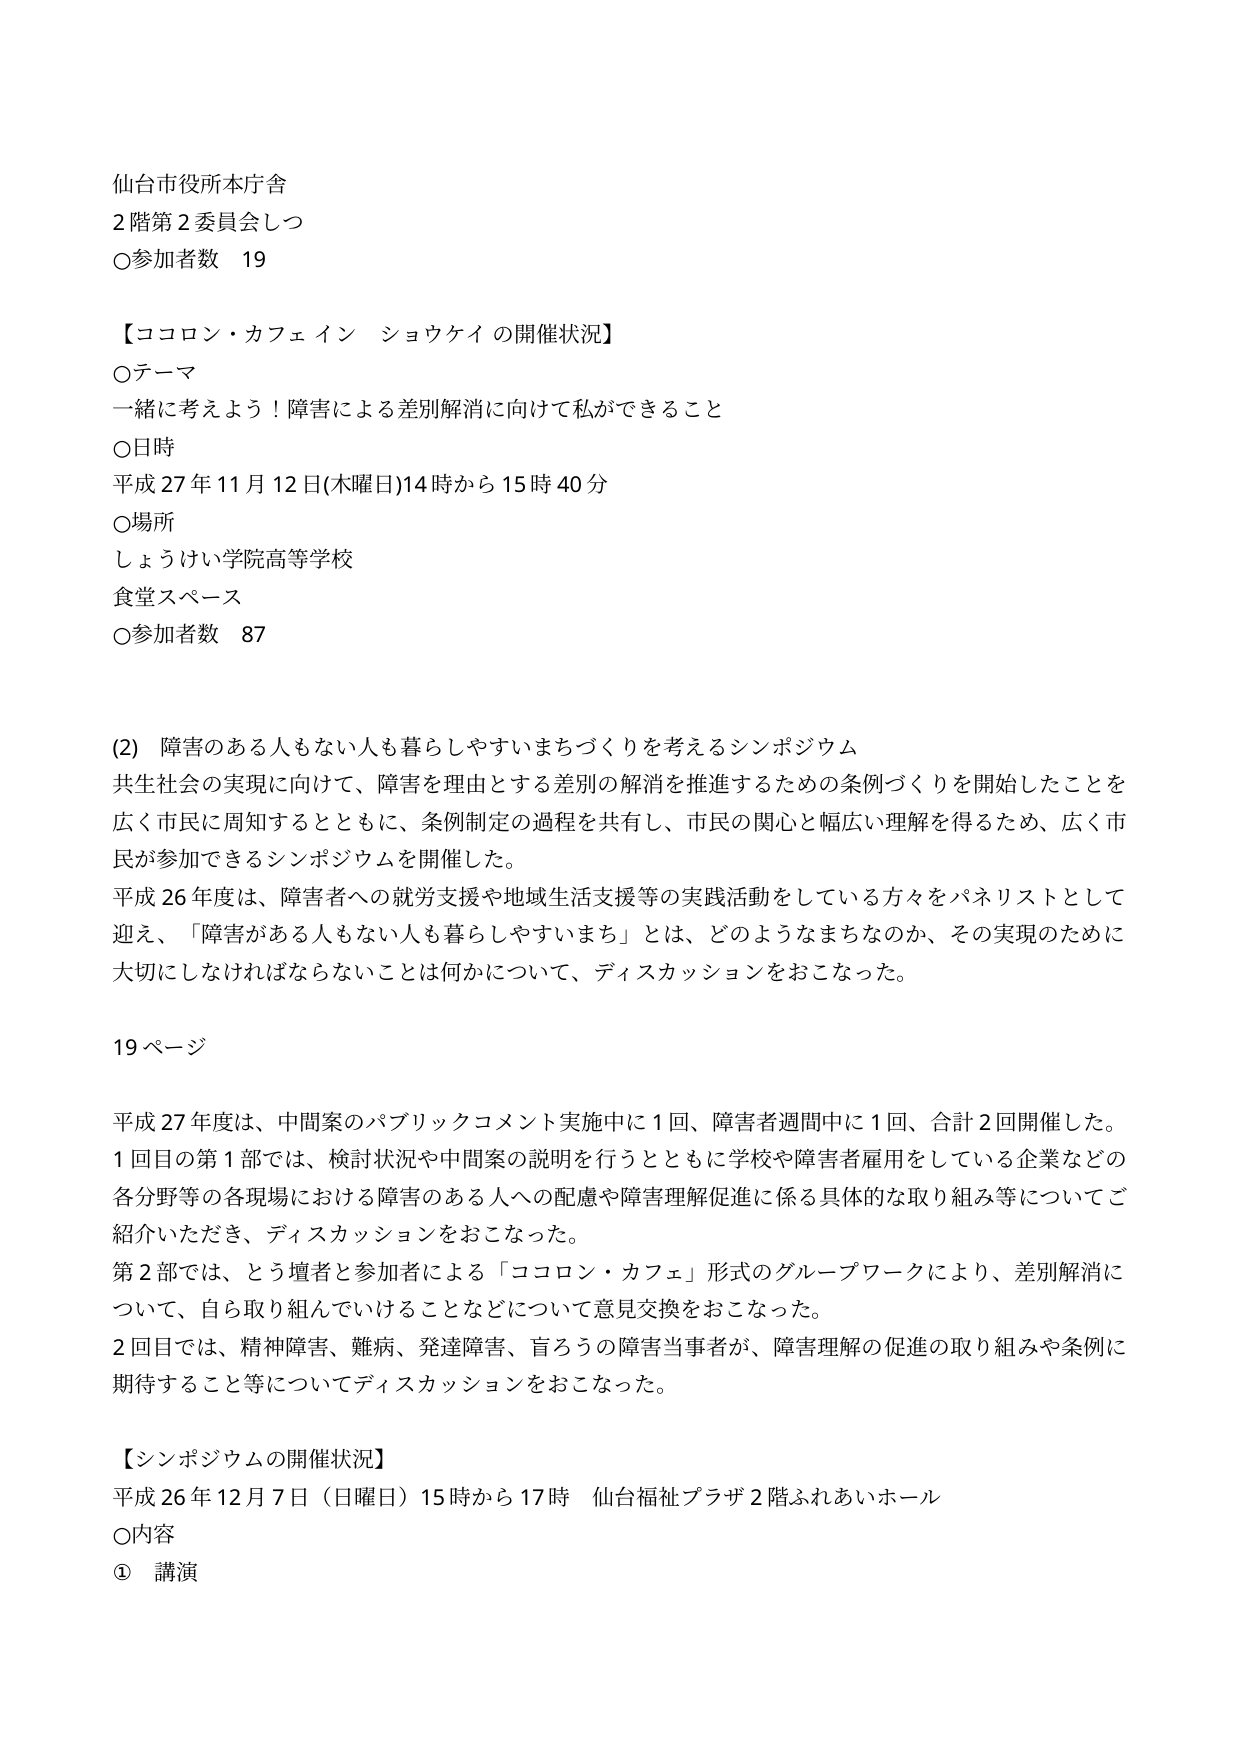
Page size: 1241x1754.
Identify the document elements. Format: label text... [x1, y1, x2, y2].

text 平成26年12月7日（日曜日）15時から17時 仙台福祉プラザ2階ふれあいホール [112, 1477, 1128, 1514]
text 19ページ [112, 1027, 1128, 1064]
text (2) 障害のある人もない人も暮らしやすいまちづくりを考えるシンポジウム [112, 727, 1128, 764]
text 食堂スペース [112, 577, 1128, 614]
text 【シンポジウムの開催状況】 [112, 1439, 1128, 1477]
text 2階第2委員会しつ [112, 202, 1128, 239]
text 【ココロン・カフェ イン ショウケイ の開催状況】 [112, 314, 1128, 352]
text 一緒に考えよう！障害による差別解消に向けて私ができること [112, 389, 1128, 427]
text 第2部では、とう壇者と参加者による「ココロン・カフェ」形式のグループワークにより、差別解消について、自ら取り組んでいけることなどについて意見交換をおこなった。 [112, 1252, 1128, 1327]
text 平成26年度は、障害者への就労支援や地域生活支援等の実践活動をしている方々をパネリストとして迎え、「障害がある人もない人も暮らしやすいまち」とは、どのようなまちなのか、その実現のために大切にしなければならないことは何かについて、ディスカッションをおこなった。 [112, 877, 1128, 989]
text ○テーマ [112, 352, 1128, 389]
text しょうけい学院高等学校 [112, 539, 1128, 577]
text 平成27年11月12日(木曜日)14時から15時40分 [112, 464, 1128, 502]
text 2回目では、精神障害、難病、発達障害、盲ろうの障害当事者が、障害理解の促進の取り組みや条例に期待すること等についてディスカッションをおこなった。 [112, 1327, 1128, 1402]
text ○参加者数 19 [112, 239, 1128, 277]
text ① 講演 [112, 1552, 1128, 1589]
text ○参加者数 87 [112, 614, 1128, 652]
text 仙台市役所本庁舎 [112, 164, 1128, 202]
text ○場所 [112, 502, 1128, 539]
text 共生社会の実現に向けて、障害を理由とする差別の解消を推進するための条例づくりを開始したことを広く市民に周知するとともに、条例制定の過程を共有し、市民の関心と幅広い理解を得るため、広く市民が参加できるシンポジウムを開催した。 [112, 764, 1128, 877]
text ○内容 [112, 1514, 1128, 1552]
text ○日時 [112, 427, 1128, 464]
text 1回目の第1部では、検討状況や中間案の説明を行うとともに学校や障害者雇用をしている企業などの各分野等の各現場における障害のある人への配慮や障害理解促進に係る具体的な取り組み等についてご紹介いただき、ディスカッションをおこなった。 [112, 1139, 1128, 1252]
text 平成27年度は、中間案のパブリックコメント実施中に1回、障害者週間中に1回、合計2回開催した。 [112, 1102, 1128, 1139]
